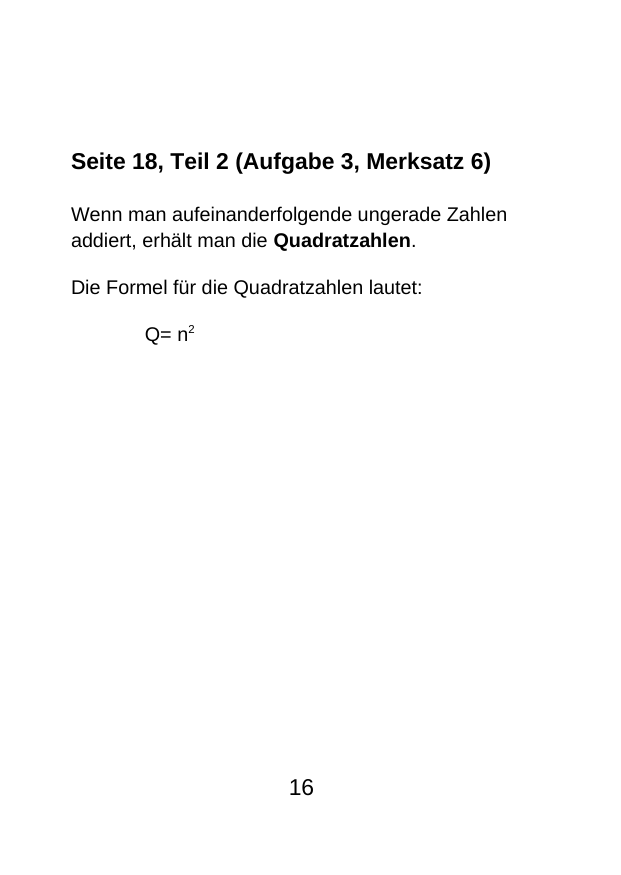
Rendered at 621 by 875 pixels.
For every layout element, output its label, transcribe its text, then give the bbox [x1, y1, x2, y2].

text Q= n2 [71, 323, 531, 345]
text Wenn man aufeinanderfolgende ungerade Zahlen addiert, erhält man die Quadratzahlen. [71, 203, 531, 252]
text Die Formel für die Quadratzahlen lautet: [71, 276, 531, 298]
text Seite 18, Teil 2 (Aufgabe 3, Merksatz 6) [71, 148, 531, 174]
